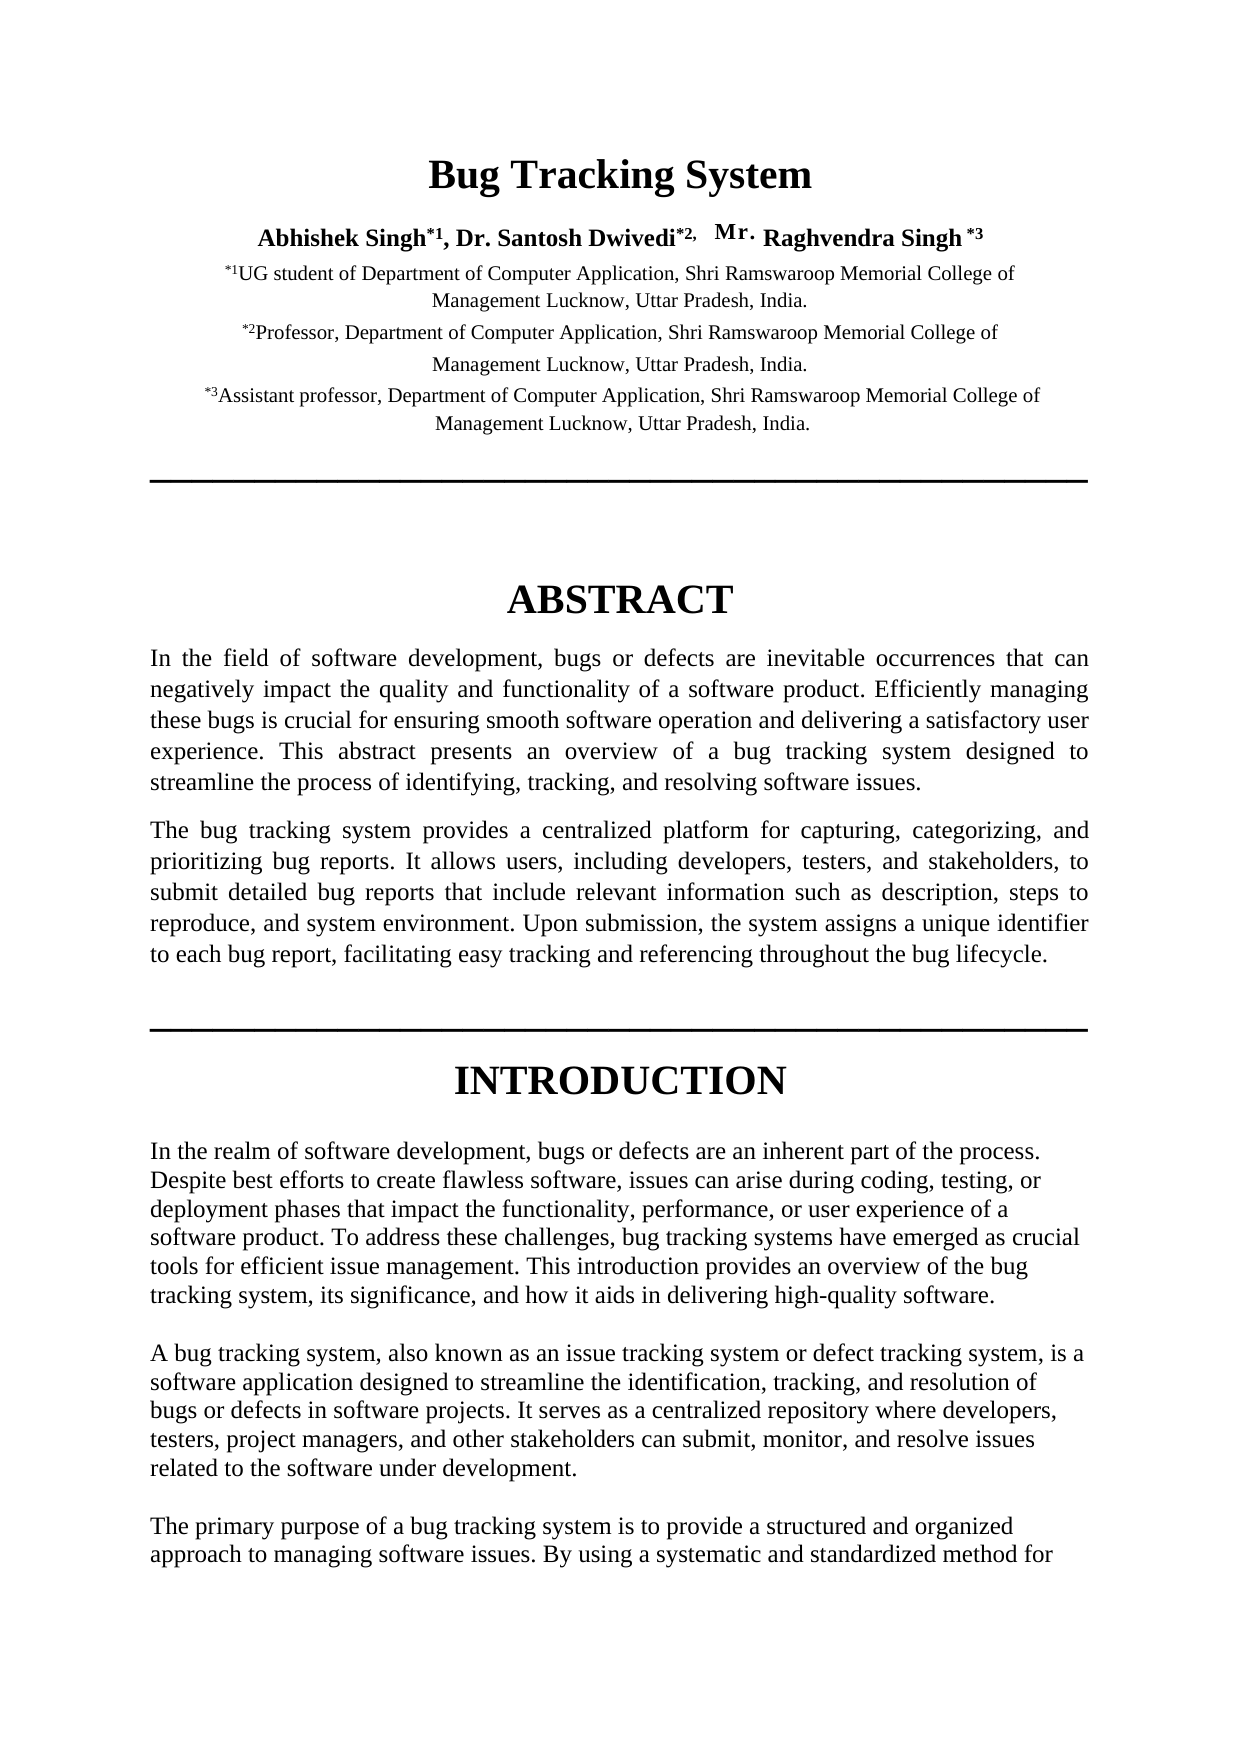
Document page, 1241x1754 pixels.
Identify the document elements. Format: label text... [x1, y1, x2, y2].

text _____________________________________________ [150, 438, 1090, 486]
text *2Professor, Department of Computer Application, Shri Ramswaroop Memorial College of Management Lucknow, Uttar Pradesh, India. [200, 320, 1039, 376]
text ABSTRACT [150, 575, 1090, 623]
text _____________________________________________ [150, 987, 1090, 1035]
text INTRODUCTION [150, 1055, 1090, 1103]
text *3Assistant professor, Department of Computer Application, Shri Ramswaroop Memorial College of Management Lucknow, Uttar Pradesh, India. [180, 383, 1065, 435]
text In the realm of software development, bugs or defects are an inherent part of the process. Despite best efforts to create flawless software, issues can arise during coding, testing, or deployment phases that impact the functionality, performance, or user experience of a software product. To address these challenges, bug tracking systems have emerged as crucial tools for efficient issue management. This introduction provides an overview of the bug tracking system, its significance, and how it aids in delivering high-quality software. [150, 1136, 1090, 1309]
text The bug tracking system provides a centralized platform for capturing, categorizing, and prioritizing bug reports. It allows users, including developers, testers, and stakeholders, to submit detailed bug reports that include relevant information such as description, steps to reproduce, and system environment. Upon submission, the system assigns a unique identifier to each bug report, facilitating easy tracking and referencing throughout the bug lifecycle. [150, 815, 1090, 968]
text A bug tracking system, also known as an issue tracking system or defect tracking system, is a software application designed to streamline the identification, tracking, and resolution of bugs or defects in software projects. It serves as a centralized repository where developers, testers, project managers, and other stakeholders can submit, monitor, and resolve issues related to the software under development. [150, 1338, 1090, 1482]
text *1UG student of Department of Computer Application, Shri Ramswaroop Memorial College of Management Lucknow, Uttar Pradesh, India. [180, 261, 1059, 312]
text Bug Tracking System [150, 150, 1090, 198]
text In the field of software development, bugs or defects are inevitable occurrences that can negatively impact the quality and functionality of a software product. Efficiently managing these bugs is crucial for ensuring smooth software operation and delivering a satisfactory user experience. This abstract presents an overview of a bug tracking system designed to streamline the process of identifying, tracking, and resolving software issues. [150, 643, 1090, 796]
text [150, 1511, 1090, 1568]
subtitle Abhishek Singh*1, Dr. Santosh Dwivedi*2, Mr. Raghvendra Singh *3 [170, 218, 1071, 252]
